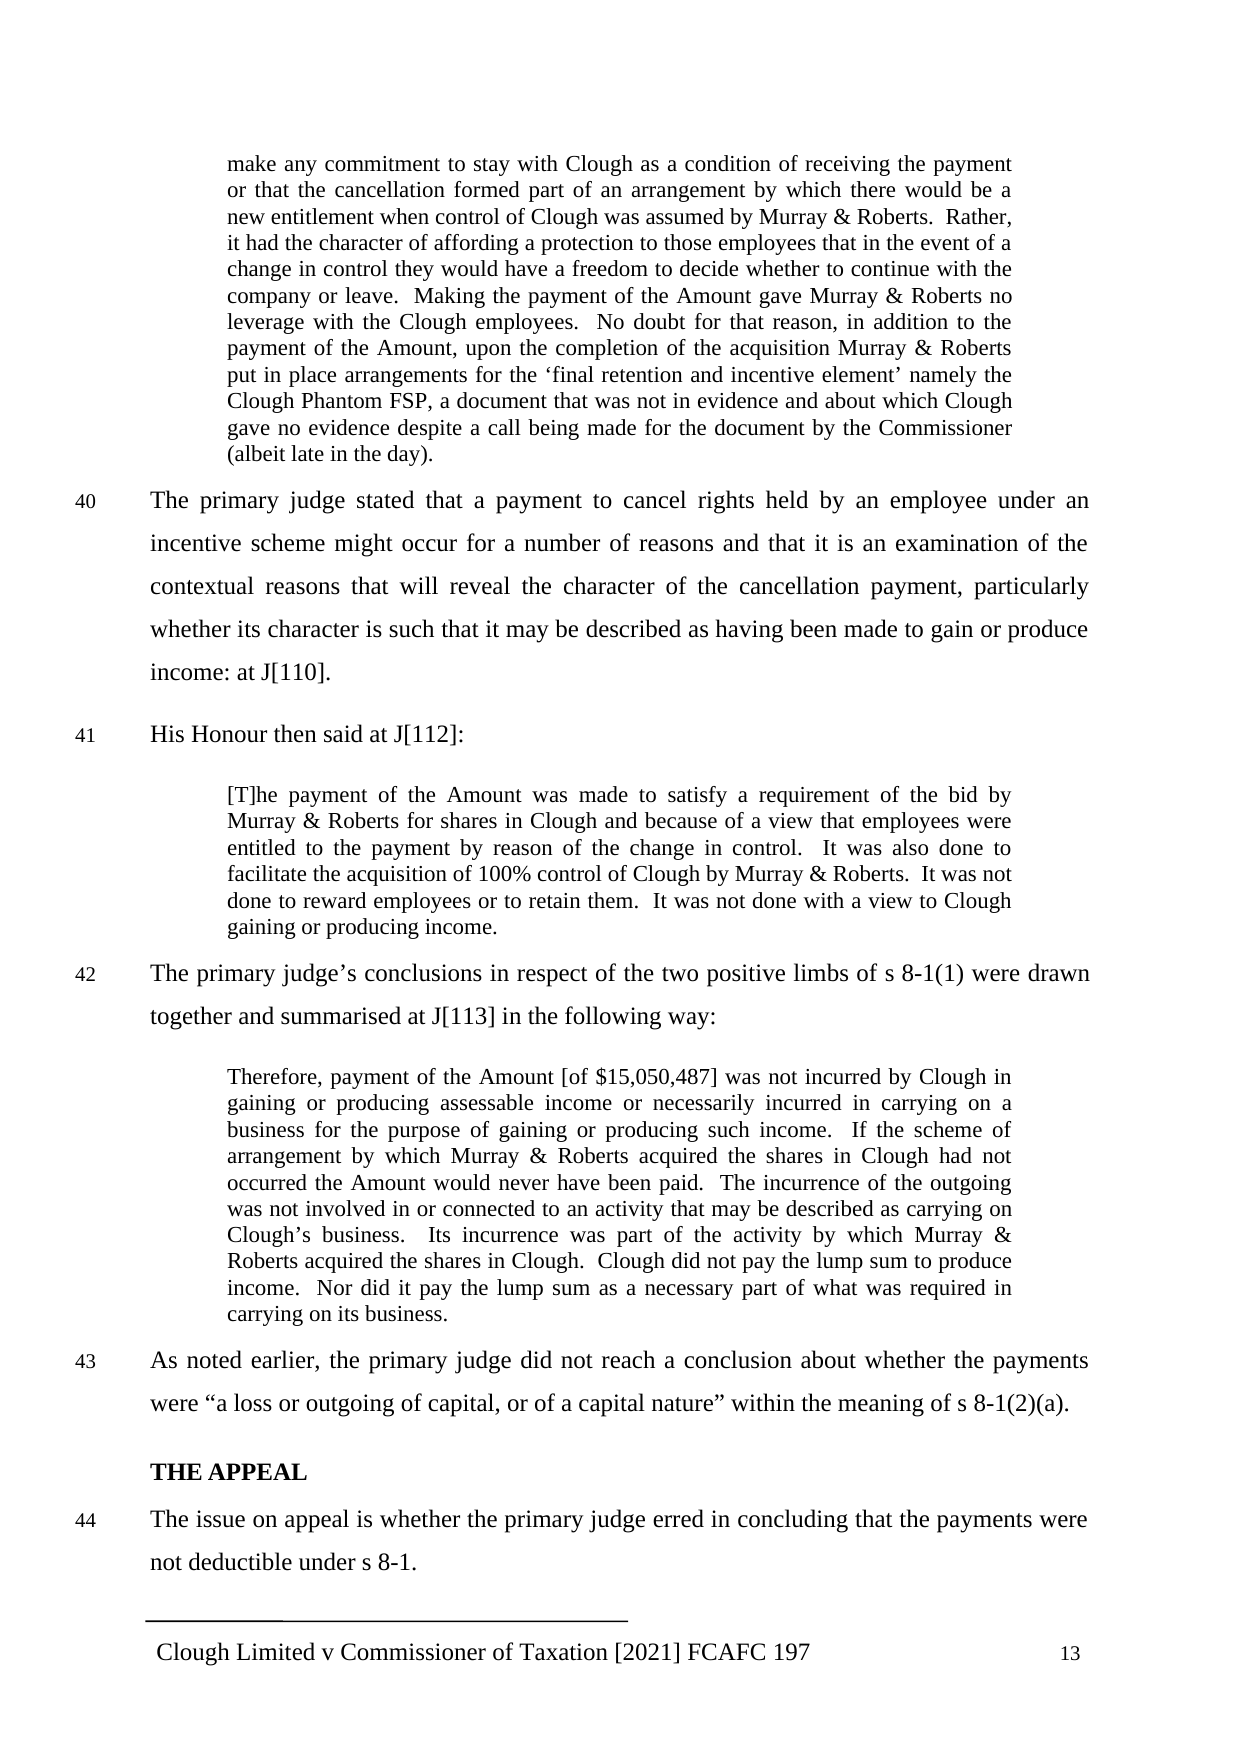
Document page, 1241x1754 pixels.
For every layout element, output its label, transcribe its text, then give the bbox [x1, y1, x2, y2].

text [227, 150, 1013, 466]
text Therefore, payment of the Amount [of $15,050,487] was not incurred by Clough in gaining or producing assessable income or necessarily incurred in carrying on a business for the purpose of gaining or producing such income. If the scheme of arrangement by which Murray & Roberts acquired the shares in Clough had not occurred the Amount would never have been paid. The incurrence of the outgoing was not involved in or connected to an activity that may be described as carrying on Clough’s business. Its incurrence was part of the activity by which Murray & Roberts acquired the shares in Clough. Clough did not pay the lump sum to produce income. Nor did it pay the lump sum as a necessary part of what was required in carrying on its business. [227, 1063, 1013, 1327]
text As noted earlier, the primary judge did not reach a conclusion about whether the payments were “a loss or outgoing of capital, or of a capital nature” within the meaning of s 8-1(2)(a). [75, 1345, 1090, 1417]
text The primary judge’s conclusions in respect of the two positive limbs of s 8-1(1) were drawn together and summarised at J[113] in the following way: [75, 958, 1090, 1030]
text The primary judge stated that a payment to cancel rights held by an employee under an incentive scheme might occur for a number of reasons and that it is an examination of the contextual reasons that will reveal the character of the cancellation payment, particularly whether its character is such that it may be described as having been made to gain or produce income: at J[110]. [75, 485, 1090, 686]
subtitle THE APPEAL [150, 1457, 1090, 1485]
text [T]he payment of the Amount was made to satisfy a requirement of the bid by Murray & Roberts for shares in Clough and because of a view that employees were entitled to the payment by reason of the change in control. It was also done to facilitate the acquisition of 100% control of Clough by Murray & Roberts. It was not done to reward employees or to retain them. It was not done with a view to Clough gaining or producing income. [227, 781, 1013, 939]
text His Honour then said at J[112]: [75, 719, 1090, 748]
text The issue on appeal is whether the primary judge erred in concluding that the payments were not deductible under s 8-1. [75, 1504, 1090, 1576]
